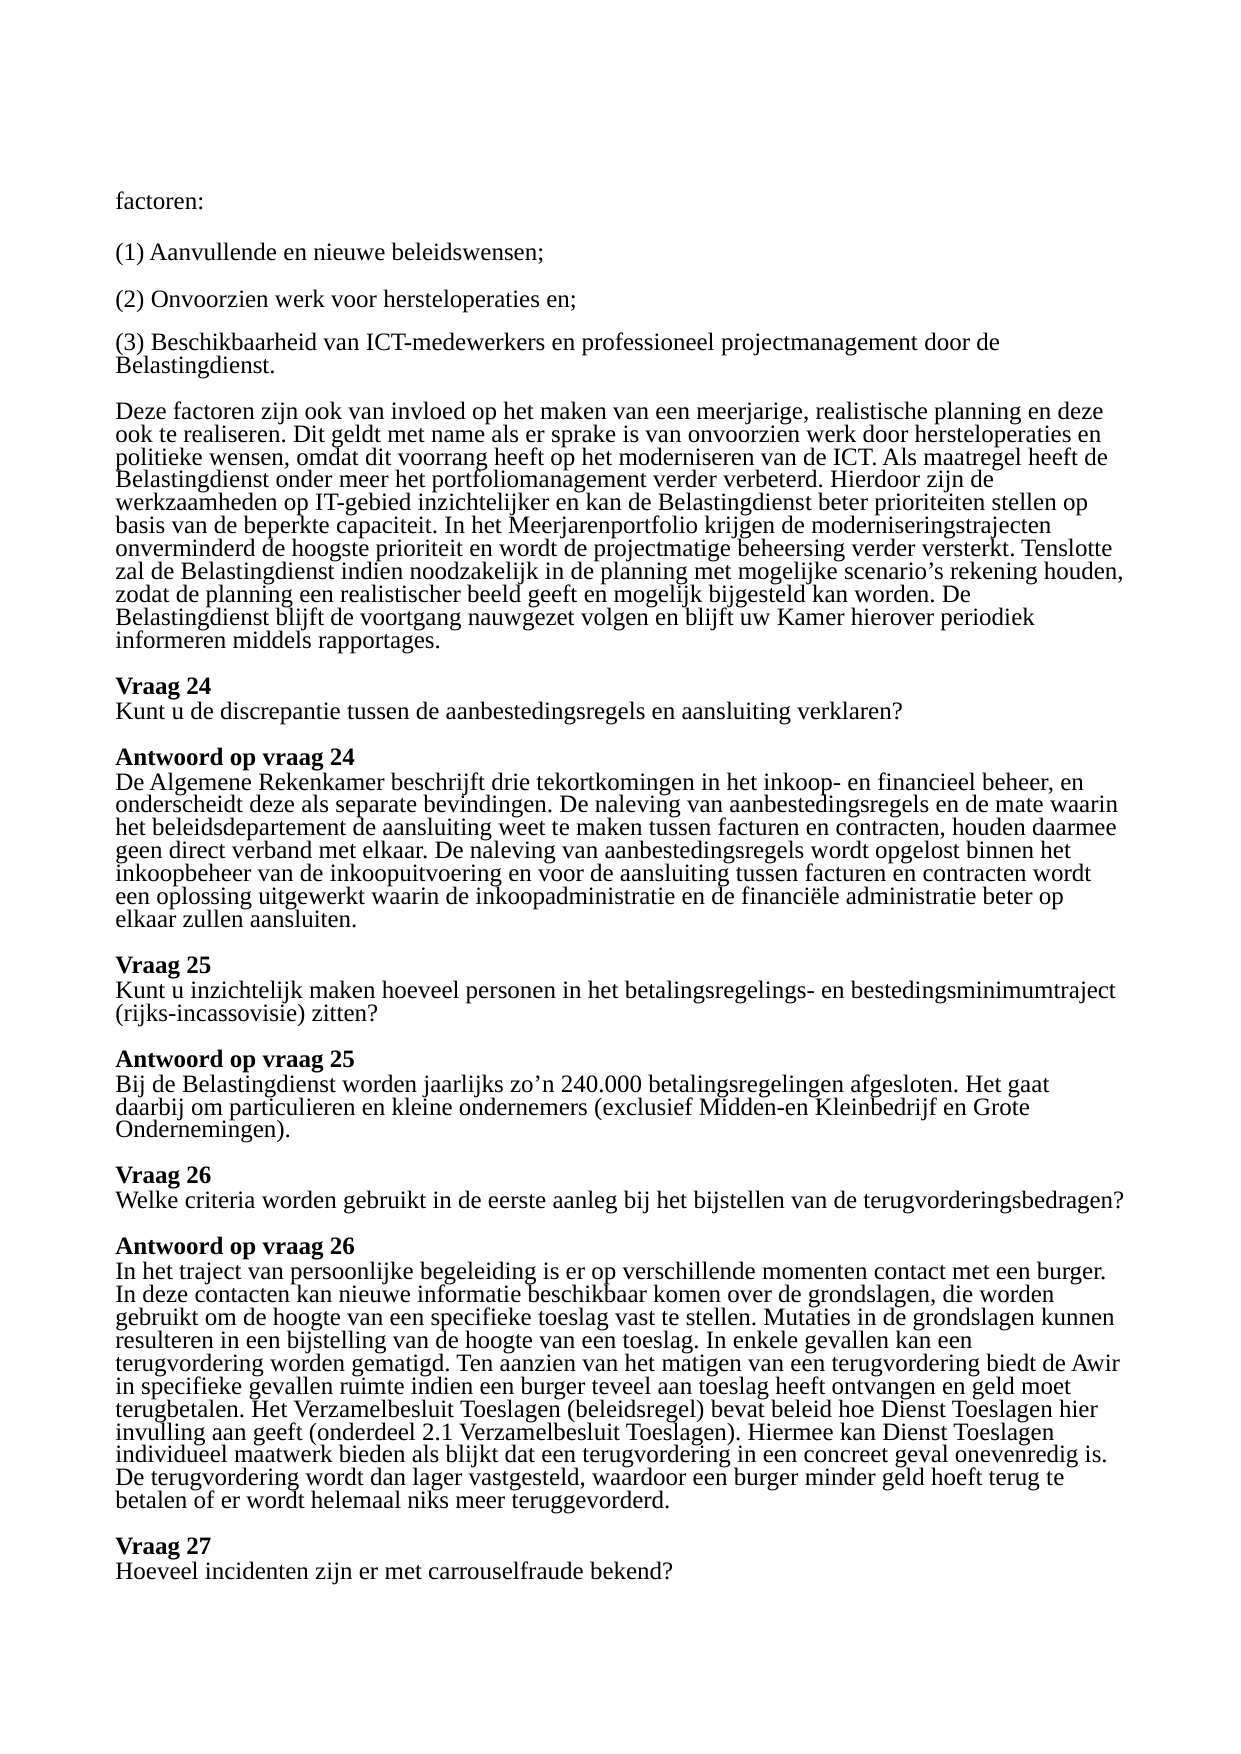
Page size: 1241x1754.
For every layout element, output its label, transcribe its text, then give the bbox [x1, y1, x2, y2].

text De Algemene Rekenkamer beschrijft drie tekortkomingen in het inkoop- en financieel beheer, en onderscheidt deze als separate bevindingen. De naleving van aanbestedingsregels en de mate waarin het beleidsdepartement de aansluiting weet te maken tussen facturen en contracten, houden daarmee geen direct verband met elkaar. De naleving van aanbestedingsregels wordt opgelost binnen het inkoopbeheer van de inkoopuitvoering en voor de aansluiting tussen facturen en contracten wordt een oplossing uitgewerkt waarin de inkoopadministratie en de financiële administratie beter op elkaar zullen aansluiten. [115, 772, 1125, 932]
text In het traject van persoonlijke begeleiding is er op verschillende momenten contact met een burger. In deze contacten kan nieuwe informatie beschikbaar komen over de grondslagen, die worden gebruikt om de hoogte van een specifieke toeslag vast te stellen. Mutaties in de grondslagen kunnen resulteren in een bijstelling van de hoogte van een toeslag. In enkele gevallen kan een terugvordering worden gematigd. Ten aanzien van het matigen van een terugvordering biedt de Awir in specifieke gevallen ruimte indien een burger teveel aan toeslag heeft ontvangen en geld moet terugbetalen. Het Verzamelbesluit Toeslagen (beleidsregel) bevat beleid hoe Dienst Toeslagen hier invulling aan geeft (onderdeel 2.1 Verzamelbesluit Toeslagen). Hiermee kan Dienst Toeslagen individueel maatwerk bieden als blijkt dat een terugvordering in een concreet geval onevenredig is. De terugvordering wordt dan lager vastgesteld, waardoor een burger minder geld hoeft terug te betalen of er wordt helemaal niks meer teruggevorderd. [115, 1261, 1125, 1513]
text (2) Onvoorzien werk voor hersteloperaties en; [115, 284, 1125, 313]
text Vraag 24 [115, 676, 1125, 699]
text Vraag 27 [115, 1536, 1125, 1559]
text Vraag 25 [115, 955, 1125, 978]
text (3) Beschikbaarheid van ICT-medewerkers en professioneel projectmanagement door de Belastingdienst. [115, 332, 1125, 378]
text Antwoord op vraag 25 [115, 1049, 1125, 1072]
text (1) Aanvullende en nieuwe beleidswensen; [115, 237, 1125, 265]
text Antwoord op vraag 24 [115, 747, 1125, 769]
text Vraag 26 [115, 1165, 1125, 1188]
text Antwoord op vraag 26 [115, 1236, 1125, 1259]
text Kunt u de discrepantie tussen de aanbestedingsregels en aansluiting verklaren? [115, 701, 1125, 724]
text Welke criteria worden gebruikt in de eerste aanleg bij het bijstellen van de terugvorderingsbedragen? [115, 1190, 1125, 1213]
text Kunt u inzichtelijk maken hoeveel personen in het betalingsregelings- en bestedingsminimumtraject (rijks-incassovisie) zitten? [115, 980, 1125, 1026]
text Deze factoren zijn ook van invloed op het maken van een meerjarige, realistische planning en deze ook te realiseren. Dit geldt met name als er sprake is van onvoorzien werk door hersteloperaties en politieke wensen, omdat dit voorrang heeft op het moderniseren van de ICT. Als maatregel heeft de Belastingdienst onder meer het portfoliomanagement verder verbeterd. Hierdoor zijn de werkzaamheden op IT-gebied inzichtelijker en kan de Belastingdienst beter prioriteiten stellen op basis van de beperkte capaciteit. In het Meerjarenportfolio krijgen de moderniseringstrajecten onverminderd de hoogste prioriteit en wordt de projectmatige beheersing verder versterkt. Tenslotte zal de Belastingdienst indien noodzakelijk in de planning met mogelijke scenario’s rekening houden, zodat de planning een realistischer beeld geeft en mogelijk bijgesteld kan worden. De Belastingdienst blijft de voortgang nauwgezet volgen en blijft uw Kamer hierover periodiek informeren middels rapportages. [115, 401, 1125, 653]
text Bij de Belastingdienst worden jaarlijks zo’n 240.000 betalingsregelingen afgesloten. Het gaat daarbij om particulieren en kleine ondernemers (exclusief Midden-en Kleinbedrijf en Grote Ondernemingen). [115, 1074, 1125, 1142]
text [115, 191, 1125, 214]
text Hoeveel incidenten zijn er met carrouselfraude bekend? [115, 1561, 1125, 1584]
